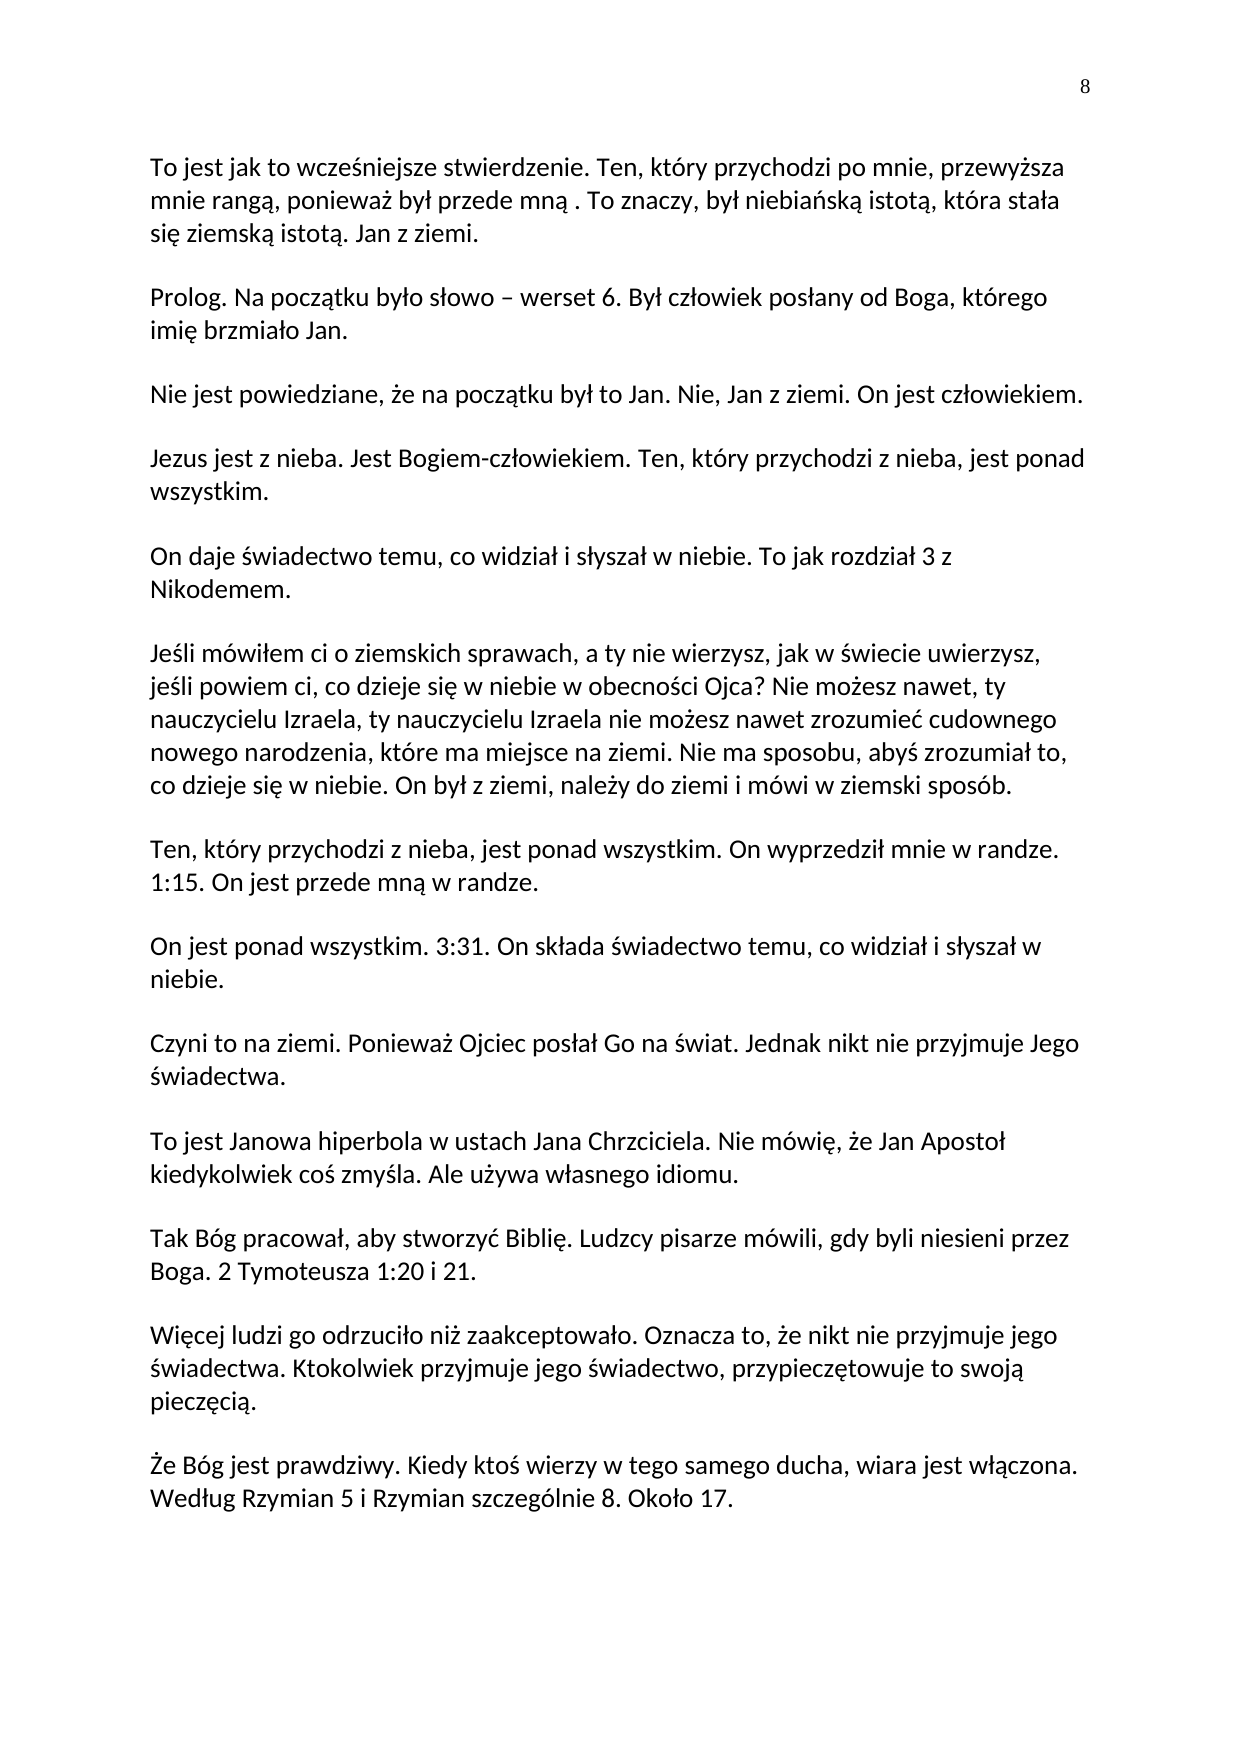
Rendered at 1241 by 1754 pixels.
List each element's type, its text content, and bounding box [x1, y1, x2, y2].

text Czyni to na ziemi. Ponieważ Ojciec posłał Go na świat. Jednak nikt nie przyjmuje Jego świadectwa. [150, 1027, 1090, 1093]
text Jezus jest z nieba. Jest Bogiem-człowiekiem. Ten, który przychodzi z nieba, jest ponad wszystkim. [150, 442, 1090, 508]
text On daje świadectwo temu, co widział i słyszał w niebie. To jak rozdział 3 z Nikodemem. [150, 539, 1090, 605]
text Jeśli mówiłem ci o ziemskich sprawach, a ty nie wierzysz, jak w świecie uwierzysz, jeśli powiem ci, co dzieje się w niebie w obecności Ojca? Nie możesz nawet, ty nauczycielu Izraela, ty nauczycielu Izraela nie możesz nawet zrozumieć cudownego nowego narodzenia, które ma miejsce na ziemi. Nie ma sposobu, abyś zrozumiał to, co dzieje się w niebie. On był z ziemi, należy do ziemi i mówi w ziemski sposób. [150, 636, 1090, 801]
text Więcej ludzi go odrzuciło niż zaakceptowało. Oznacza to, że nikt nie przyjmuje jego świadectwa. Ktokolwiek przyjmuje jego świadectwo, przypieczętowuje to swoją pieczęcią. [150, 1318, 1090, 1417]
text Tak Bóg pracował, aby stworzyć Biblię. Ludzcy pisarze mówili, gdy byli niesieni przez Boga. 2 Tymoteusza 1:20 i 21. [150, 1221, 1090, 1287]
text On jest ponad wszystkim. 3:31. On składa świadectwo temu, co widział i słyszał w niebie. [150, 929, 1090, 995]
text Że Bóg jest prawdziwy. Kiedy ktoś wierzy w tego samego ducha, wiara jest włączona. Według Rzymian 5 i Rzymian szczególnie 8. Około 17. [150, 1448, 1090, 1514]
text Nie jest powiedziane, że na początku był to Jan. Nie, Jan z ziemi. On jest człowiekiem. [150, 377, 1090, 410]
text Prolog. Na początku było słowo – werset 6. Był człowiek posłany od Boga, którego imię brzmiało Jan. [150, 280, 1090, 346]
text To jest jak to wcześniejsze stwierdzenie. Ten, który przychodzi po mnie, przewyższa mnie rangą, ponieważ był przede mną . To znaczy, był niebiańską istotą, która stała się ziemską istotą. Jan z ziemi. [150, 150, 1090, 249]
text Ten, który przychodzi z nieba, jest ponad wszystkim. On wyprzedził mnie w randze. 1:15. On jest przede mną w randze. [150, 832, 1090, 898]
text To jest Janowa hiperbola w ustach Jana Chrzciciela. Nie mówię, że Jan Apostoł kiedykolwiek coś zmyśla. Ale używa własnego idiomu. [150, 1124, 1090, 1190]
